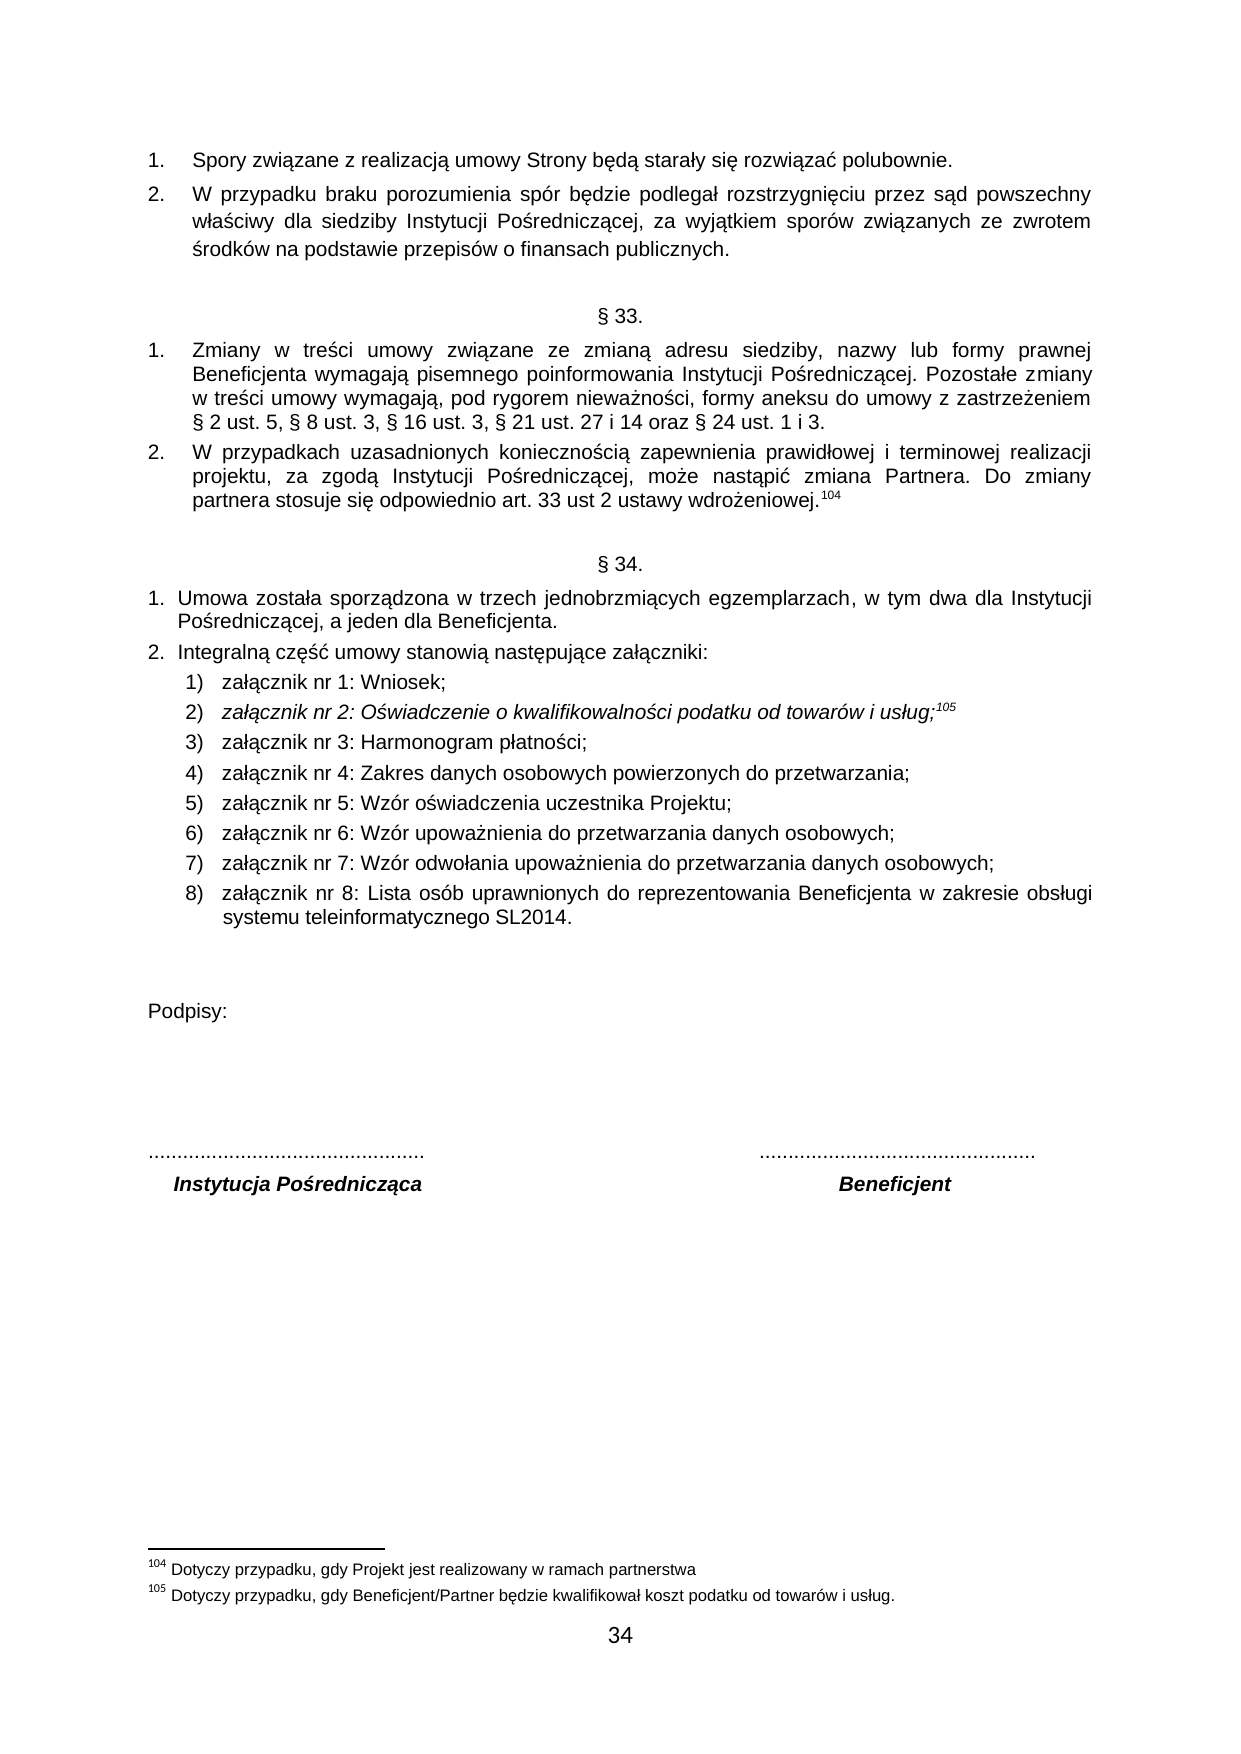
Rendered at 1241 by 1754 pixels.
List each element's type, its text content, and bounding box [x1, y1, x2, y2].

text 2. W przypadku braku porozumienia spór będzie podlegał rozstrzygnięciu przez sąd powszechny właściwy dla siedziby Instytucji Pośredniczącej, za wyjątkiem sporów związanych ze zwrotem środków na podstawie przepisów o finansach publicznych. [148, 181, 1092, 260]
list załącznik nr 6: Wzór upoważnienia do przetwarzania danych osobowych; [185, 821, 1092, 845]
list załącznik nr 3: Harmonogram płatności; [185, 730, 1092, 754]
text § 34. [148, 552, 1092, 576]
text Podpisy: [148, 999, 1092, 1023]
list załącznik nr 5: Wzór oświadczenia uczestnika Projektu; [185, 791, 1092, 814]
list Integralną część umowy stanowią następujące załączniki: [148, 639, 1092, 663]
list W przypadkach uzasadnionych koniecznością zapewnienia prawidłowej i terminowej realizacji projektu, za zgodą Instytucji Pośredniczącej, może nastąpić zmiana Partnera. Do zmiany partnera stosuje się odpowiednio art. 33 ust 2 ustawy wdrożeniowej. [148, 440, 1092, 512]
text ................................................ ................................................ [148, 1138, 1092, 1162]
text 1. Spory związane z realizacją umowy Strony będą starały się rozwiązać polubownie. [148, 148, 1092, 172]
list Umowa została sporządzona w trzech jednobrzmiących egzemplarzach, w tym dwa dla Instytucji Pośredniczącej, a jeden dla Beneficjenta. [148, 585, 1092, 633]
list załącznik nr 1: Wniosek; [185, 670, 1092, 694]
list załącznik nr 2: Oświadczenie o kwalifikowalności podatku od towarów i usług; [185, 700, 1092, 724]
list załącznik nr 7: Wzór odwołania upoważnienia do przetwarzania danych osobowych; [185, 851, 1092, 875]
list załącznik nr 8: Lista osób uprawnionych do reprezentowania Beneficjenta w zakresie obsługi systemu teleinformatycznego SL2014. [185, 881, 1092, 929]
text Instytucja Pośrednicząca Beneficjent [148, 1172, 1092, 1196]
text § 33. [148, 304, 1092, 328]
list Zmiany w treści umowy związane ze zmianą adresu siedziby, nazwy lub formy prawnej Beneficjenta wymagają pisemnego poinformowania Instytucji Pośredniczącej. Pozostałe zmiany w treści umowy wymagają, pod rygorem nieważności, formy aneksu do umowy z zastrzeżeniem § 2 ust. 5, § 8 ust. 3, § 16 ust. 3, § 21 ust. 27 i 14 oraz § 24 ust. 1 i 3. [148, 338, 1092, 433]
list załącznik nr 4: Zakres danych osobowych powierzonych do przetwarzania; [185, 760, 1092, 784]
